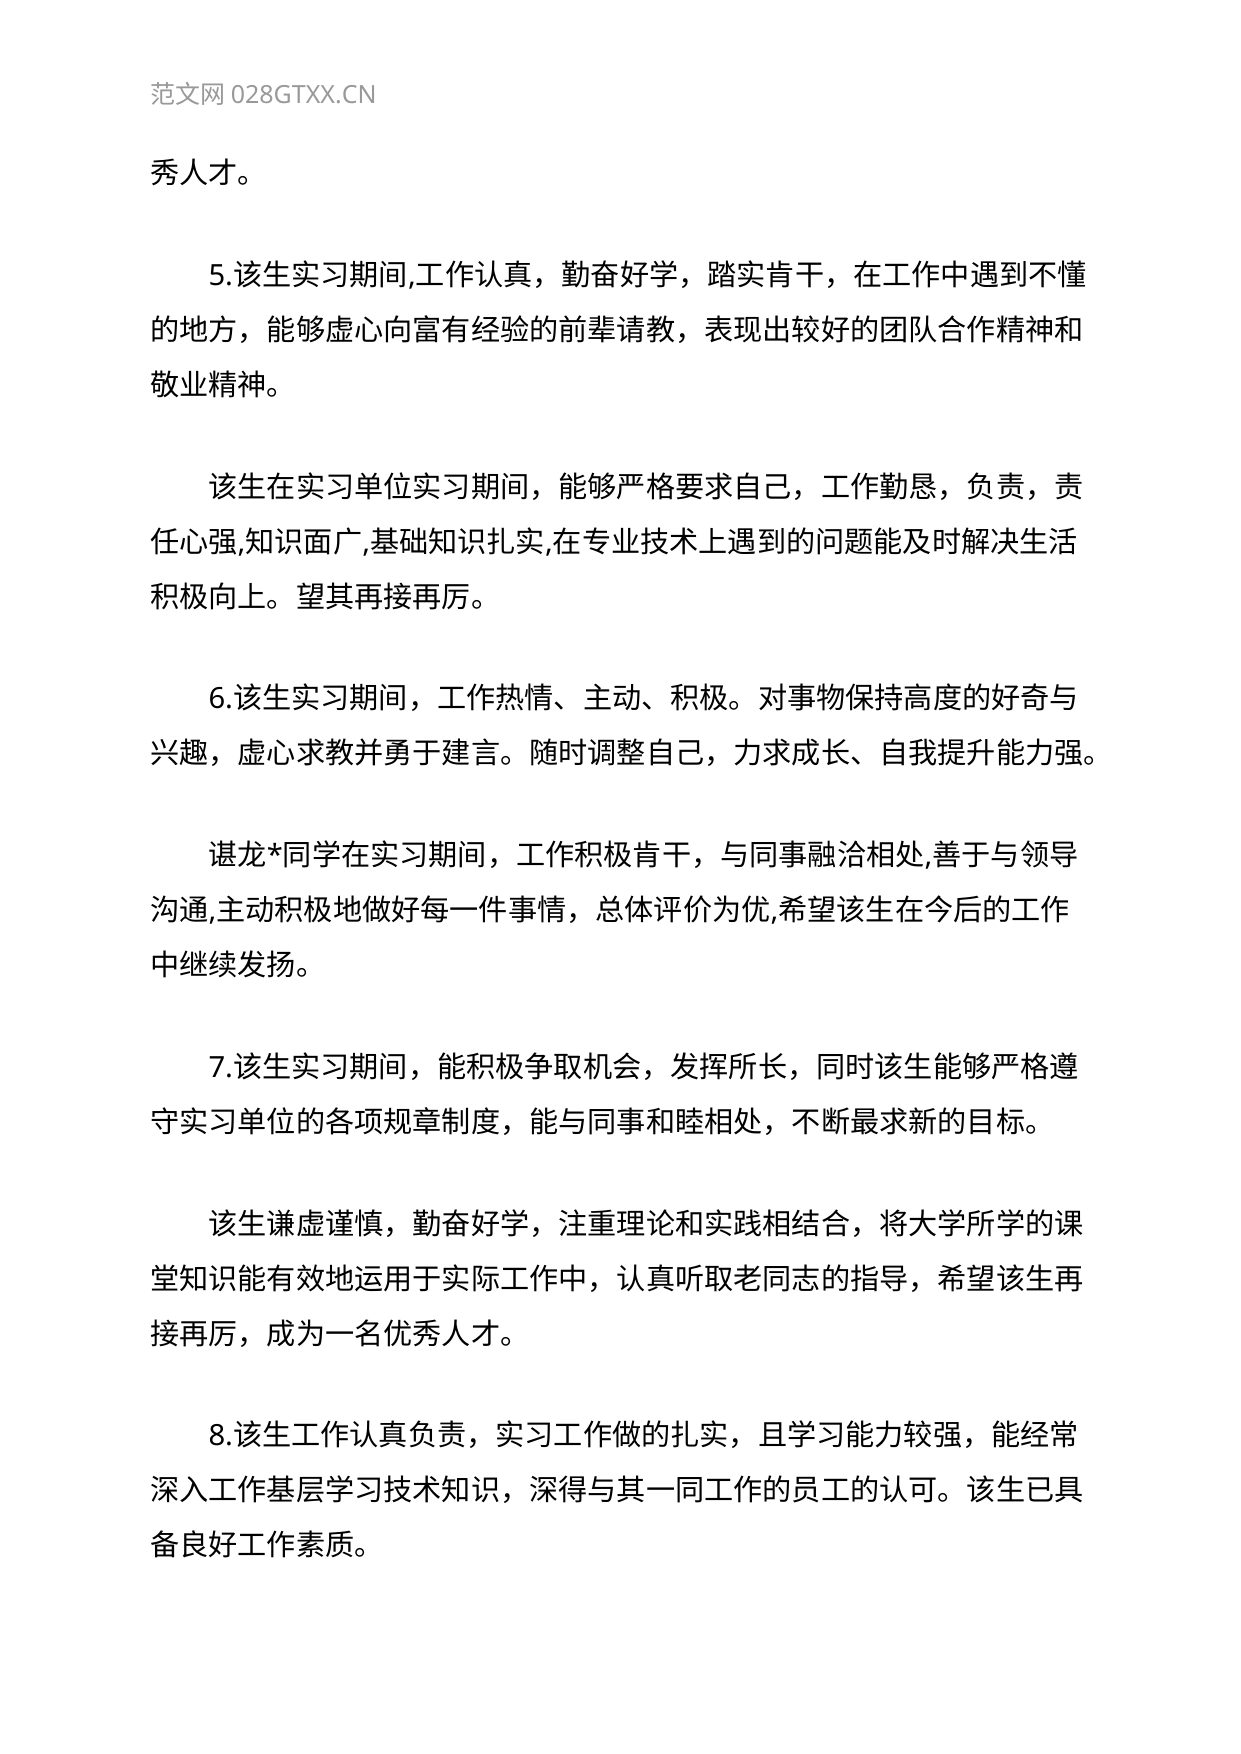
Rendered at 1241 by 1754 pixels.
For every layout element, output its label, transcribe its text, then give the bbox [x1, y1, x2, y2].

text 谌龙*同学在实习期间，工作积极肯干，与同事融洽相处,善于与领导沟通,主动积极地做好每一件事情，总体评价为优,希望该生在今后的工作中继续发扬。 [150, 832, 1090, 984]
text 7.该生实习期间，能积极争取机会，发挥所长，同时该生能够严格遵守实习单位的各项规章制度，能与同事和睦相处，不断最求新的目标。 [150, 1044, 1090, 1141]
text 该生谦虚谨慎，勤奋好学，注重理论和实践相结合，将大学所学的课堂知识能有效地运用于实际工作中，认真听取老同志的指导，希望该生再接再厉，成为一名优秀人才。 [150, 1200, 1090, 1352]
text 6.该生实习期间，工作热情、主动、积极。对事物保持高度的好奇与兴趣，虚心求教并勇于建言。随时调整自己，力求成长、自我提升能力强。 [150, 675, 1090, 772]
text 8.该生工作认真负责，实习工作做的扎实，且学习能力较强，能经常深入工作基层学习技术知识，深得与其一同工作的员工的认可。该生已具备良好工作素质。 [150, 1412, 1090, 1564]
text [150, 150, 1090, 192]
text 该生在实习单位实习期间，能够严格要求自己，工作勤恳，负责，责任心强,知识面广,基础知识扎实,在专业技术上遇到的问题能及时解决生活积极向上。望其再接再厉。 [150, 463, 1090, 616]
text 5.该生实习期间,工作认真，勤奋好学，踏实肯干，在工作中遇到不懂的地方，能够虚心向富有经验的前辈请教，表现出较好的团队合作精神和敬业精神。 [150, 252, 1090, 404]
